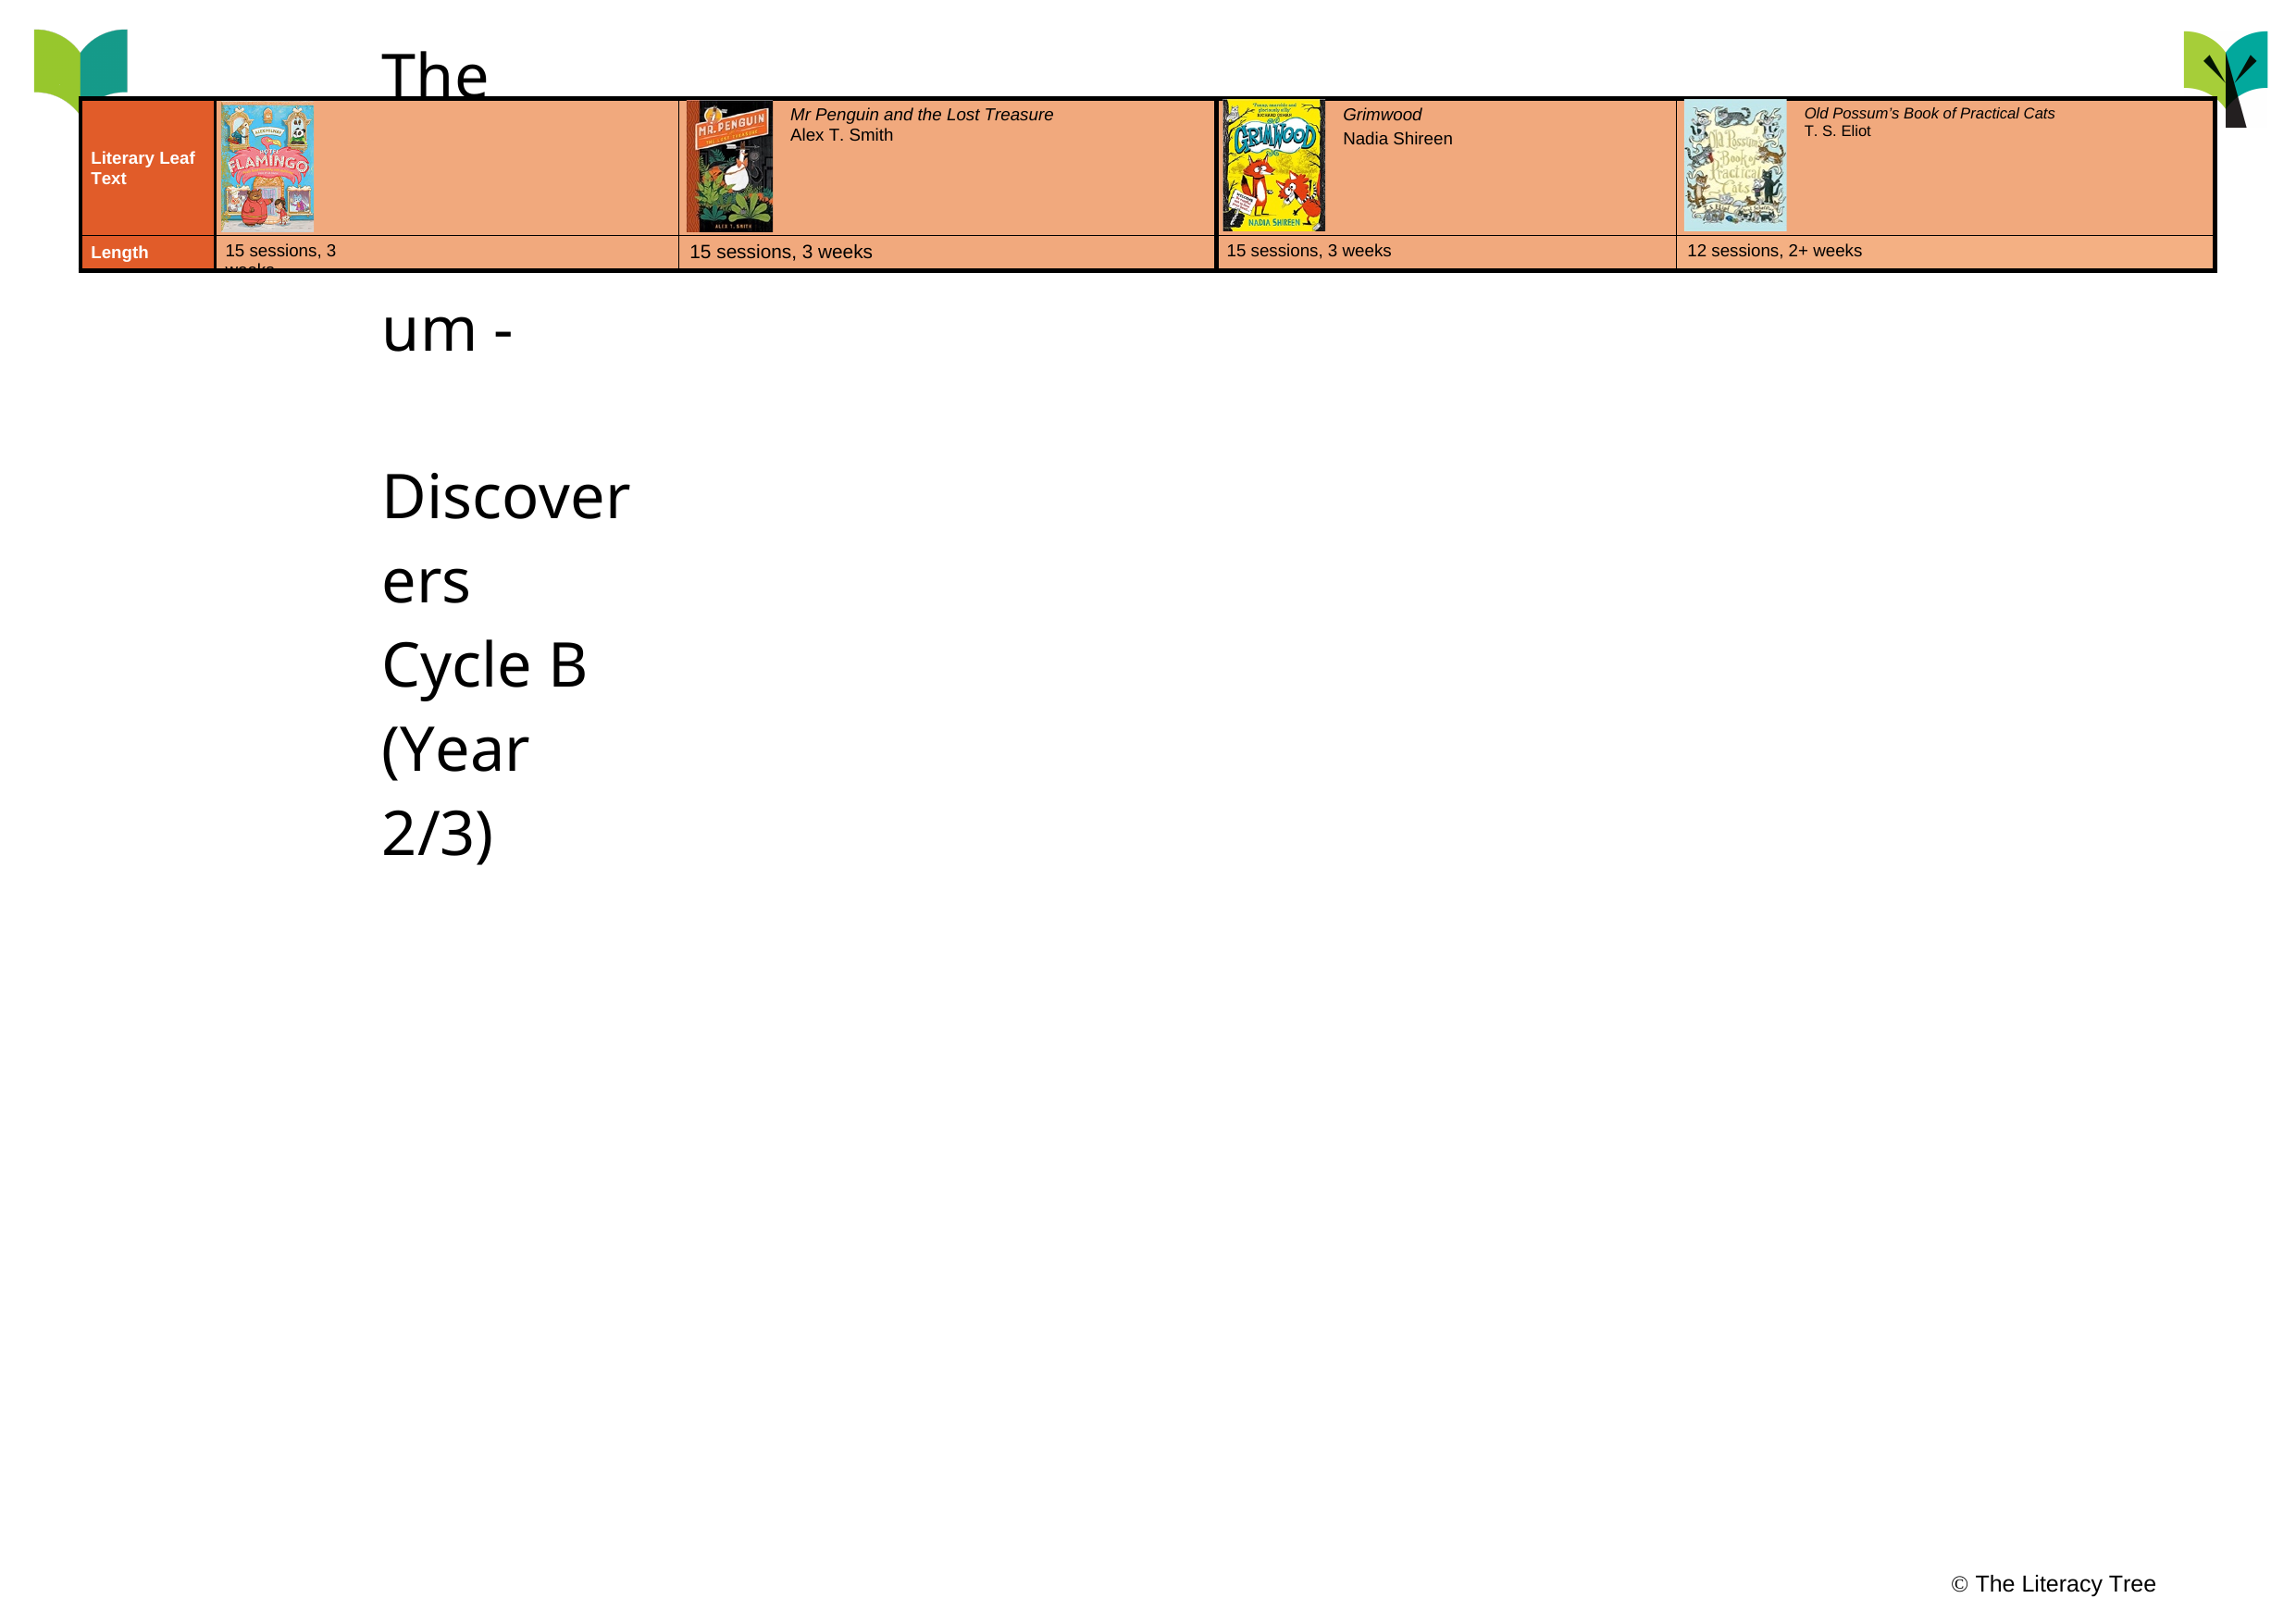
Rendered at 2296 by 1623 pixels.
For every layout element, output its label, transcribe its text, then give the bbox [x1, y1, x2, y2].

table_cell 15 sessions, 3 weeks [679, 236, 1214, 268]
table_cell Grimwood Nadia Shireen [1219, 101, 1676, 235]
table_cell Literary Leaf Text [82, 101, 214, 235]
table_cell 12 sessions, 2+ weeks [1677, 236, 2213, 268]
picture [2183, 31, 2268, 128]
picture [33, 29, 130, 116]
table_cell Hotel Flamingo Alex Milway [217, 101, 678, 235]
table_cell Length [82, 236, 214, 268]
picture [1683, 99, 1787, 231]
picture [686, 100, 774, 232]
table_cell Old Possum’s Book of Practical Cats T. S. Eliot [1677, 101, 2213, 235]
table_cell 15 sessions, 3 weeks [217, 236, 678, 268]
table_cell Mr Penguin and the Lost Treasure Alex T. Smith [679, 101, 1214, 235]
picture [1222, 99, 1326, 231]
table_cell 15 sessions, 3 weeks [1219, 236, 1676, 268]
picture [220, 101, 315, 232]
